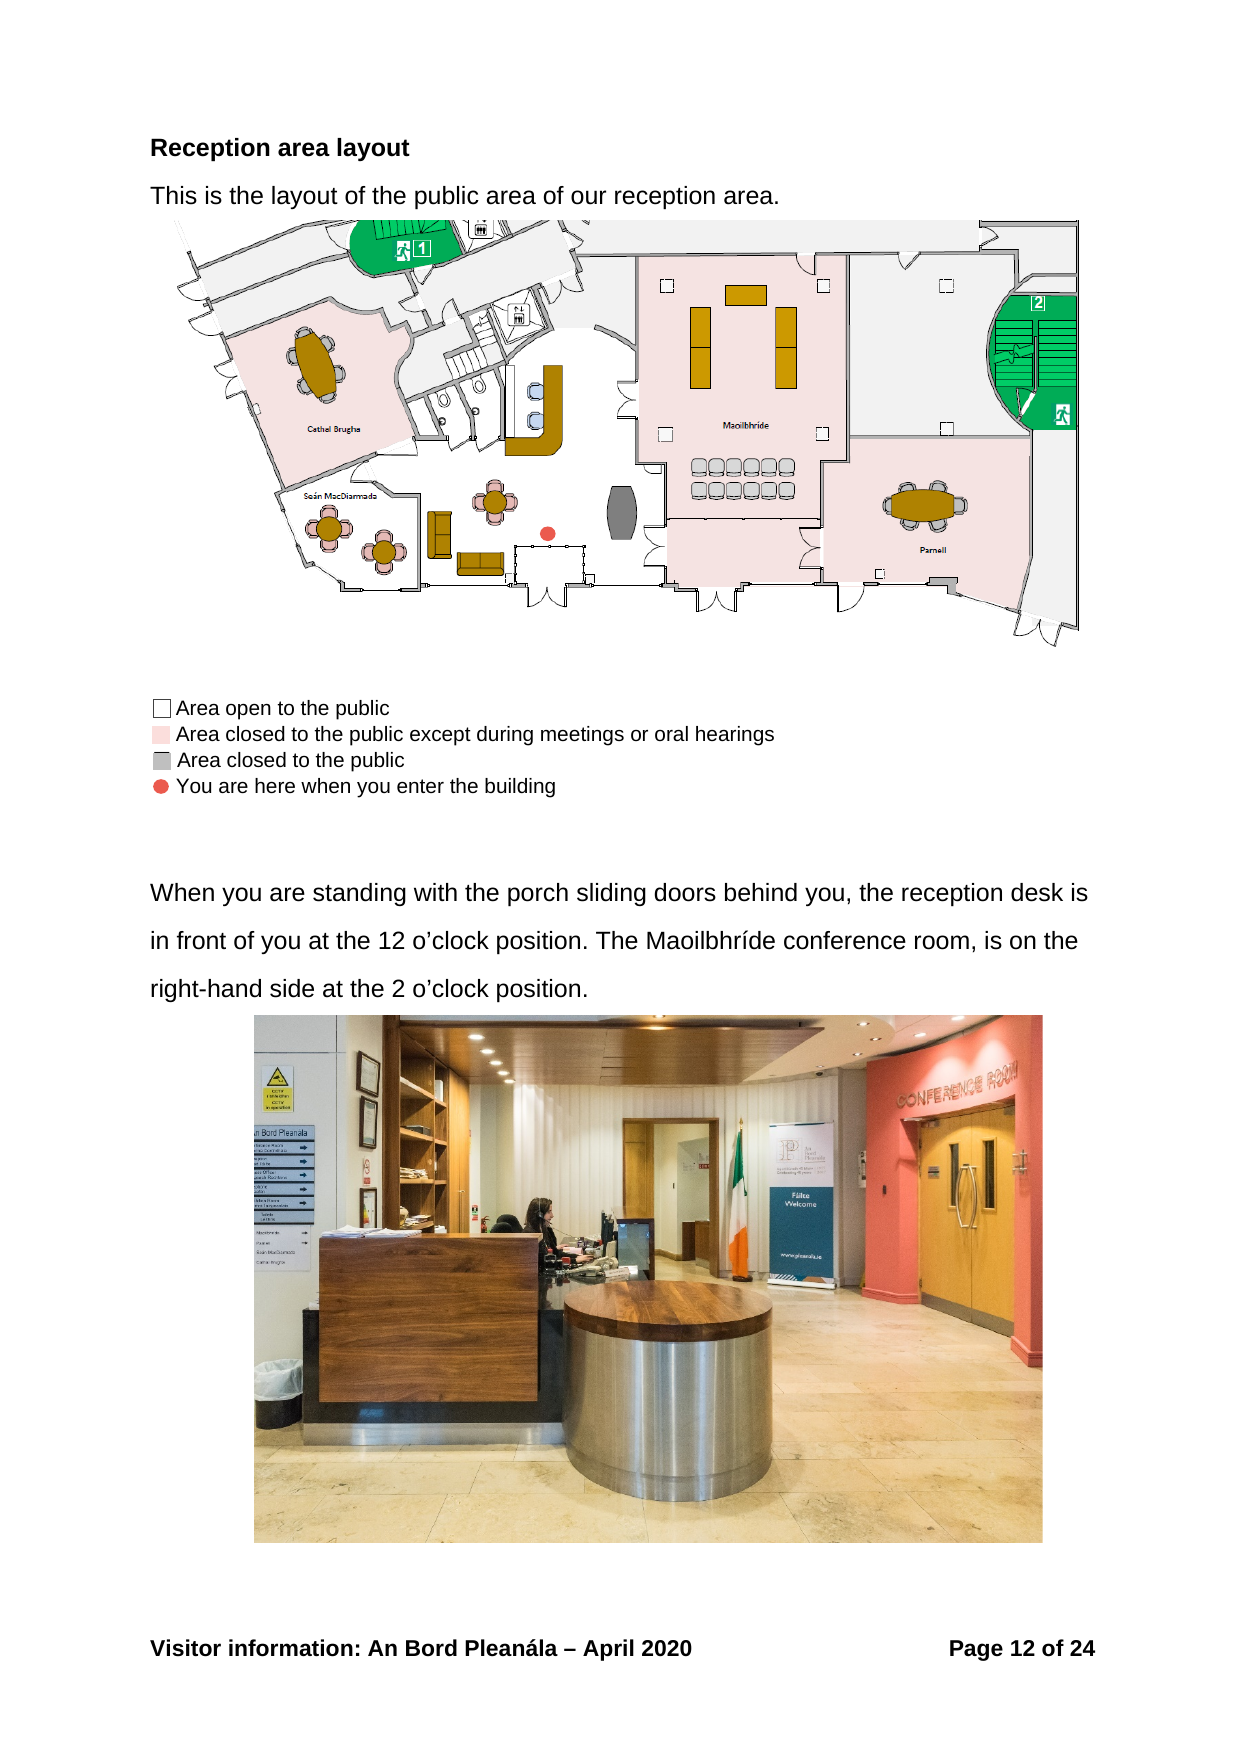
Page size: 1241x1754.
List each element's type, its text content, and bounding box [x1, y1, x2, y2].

text Reception area layout [150, 118, 1090, 166]
picture [254, 1015, 1043, 1543]
text This is the layout of the public area of our reception area. [150, 166, 1090, 214]
text When you are standing with the porch sliding doors behind you, the reception desk is in front of you at the 12 o’clock position. The Maoilbhríde conference room, is on the right-hand side at the 2 o’clock position. [150, 863, 1090, 1007]
picture [150, 220, 1091, 657]
